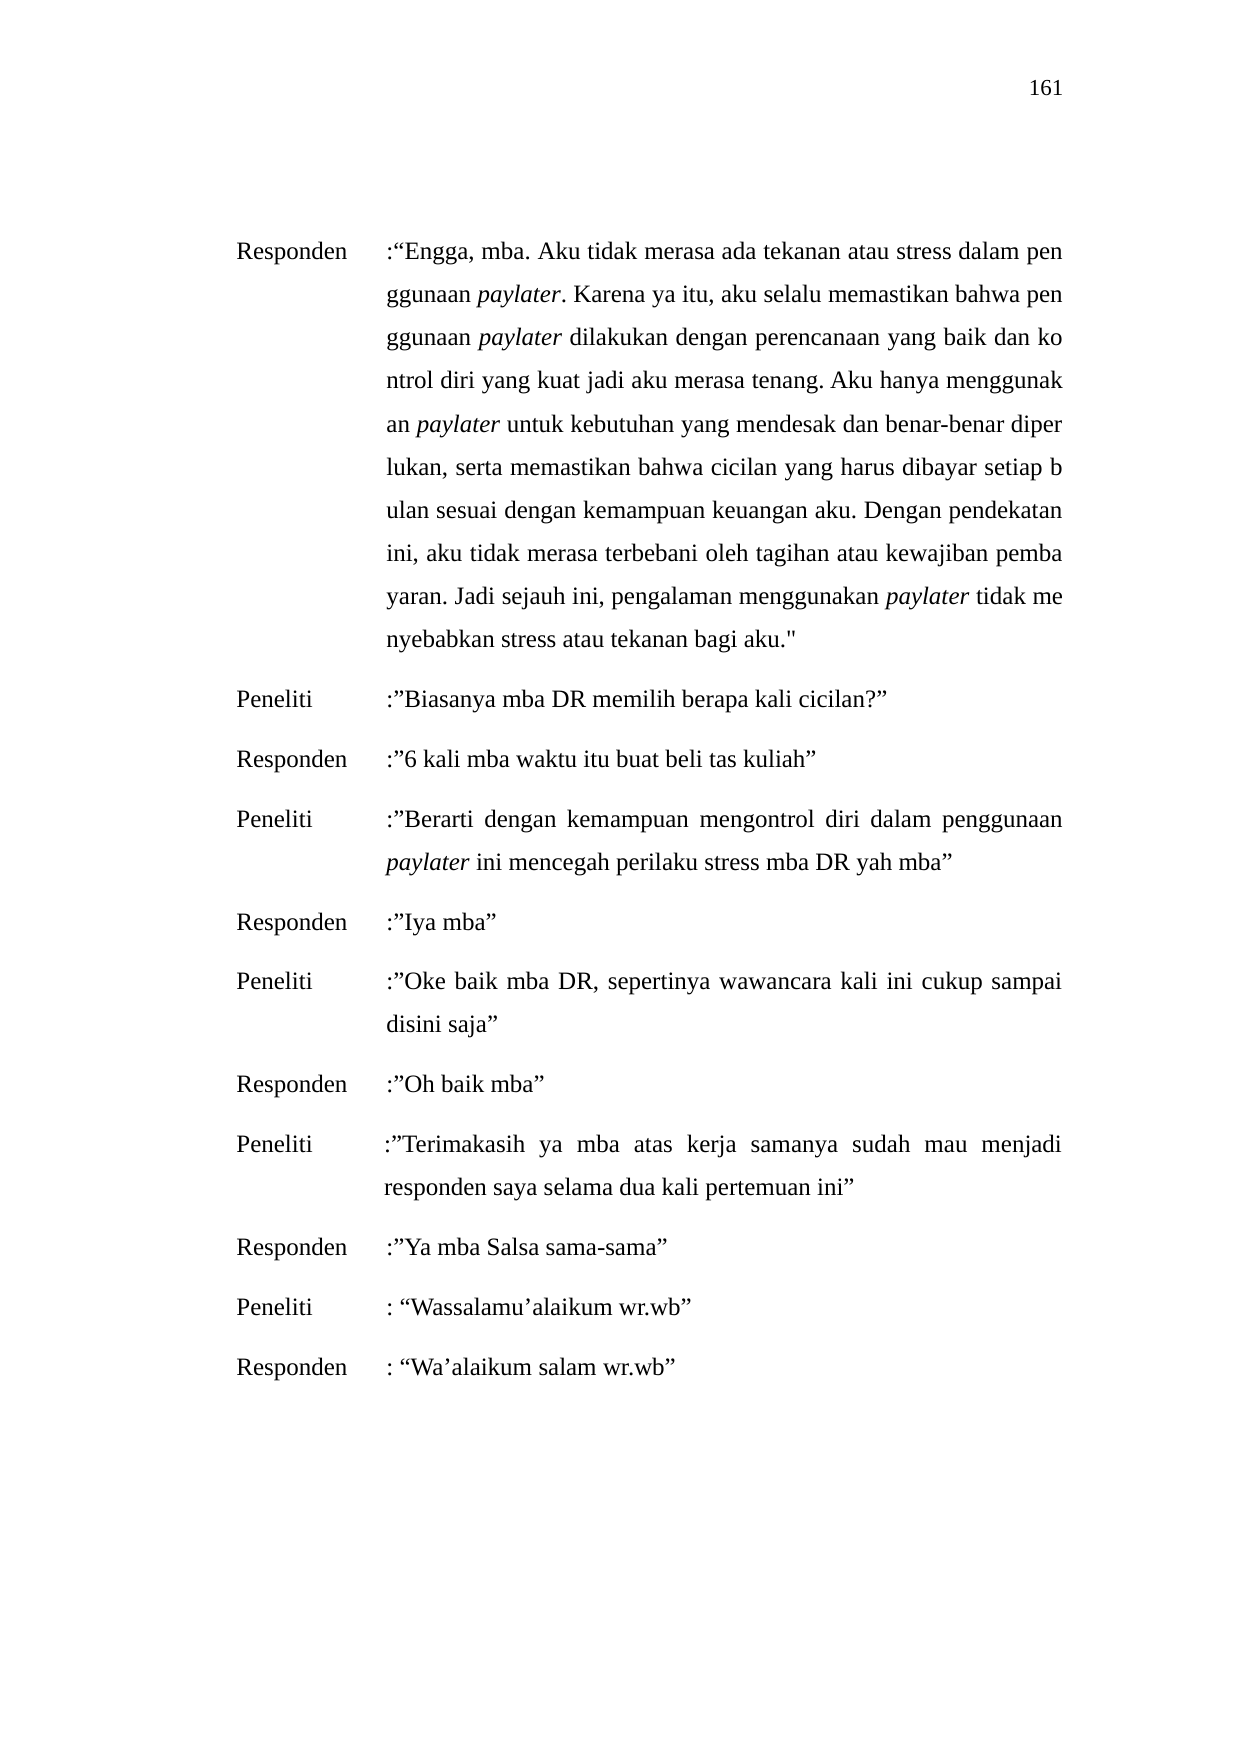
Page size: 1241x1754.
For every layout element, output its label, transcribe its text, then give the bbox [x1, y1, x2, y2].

text Peneliti :”Oke baik mba DR, sepertinya wawancara kali ini cukup sampai disini saja” [236, 966, 1063, 1038]
text Responden :”Ya mba Salsa sama-sama” [236, 1232, 1063, 1261]
text Responden :“Engga, mba. Aku tidak merasa ada tekanan atau stress dalam penggunaan paylater. Karena ya itu, aku selalu memastikan bahwa penggunaan paylater dilakukan dengan perencanaan yang baik dan kontrol diri yang kuat jadi aku merasa tenang. Aku hanya menggunakan paylater untuk kebutuhan yang mendesak dan benar-benar diperlukan, serta memastikan bahwa cicilan yang harus dibayar setiap bulan sesuai dengan kemampuan keuangan aku. Dengan pendekatan ini, aku tidak merasa terbebani oleh tagihan atau kewajiban pembayaran. Jadi sejauh ini, pengalaman menggunakan paylater tidak menyebabkan stress atau tekanan bagi aku." [236, 236, 1063, 653]
text Peneliti : “Wassalamu’alaikum wr.wb” [236, 1292, 1063, 1321]
text Responden :”Oh baik mba” [236, 1069, 1063, 1098]
text Peneliti :”Berarti dengan kemampuan mengontrol diri dalam penggunaan paylater ini mencegah perilaku stress mba DR yah mba” [236, 804, 1063, 876]
text Responden :”6 kali mba waktu itu buat beli tas kuliah” [236, 744, 1063, 773]
text Peneliti :”Biasanya mba DR memilih berapa kali cicilan?” [236, 684, 1063, 713]
text Peneliti :”Terimakasih ya mba atas kerja samanya sudah mau menjadi responden saya selama dua kali pertemuan ini” [236, 1129, 1063, 1201]
text Responden : “Wa’alaikum salam wr.wb” [236, 1352, 1063, 1380]
text Responden :”Iya mba” [236, 907, 1063, 935]
